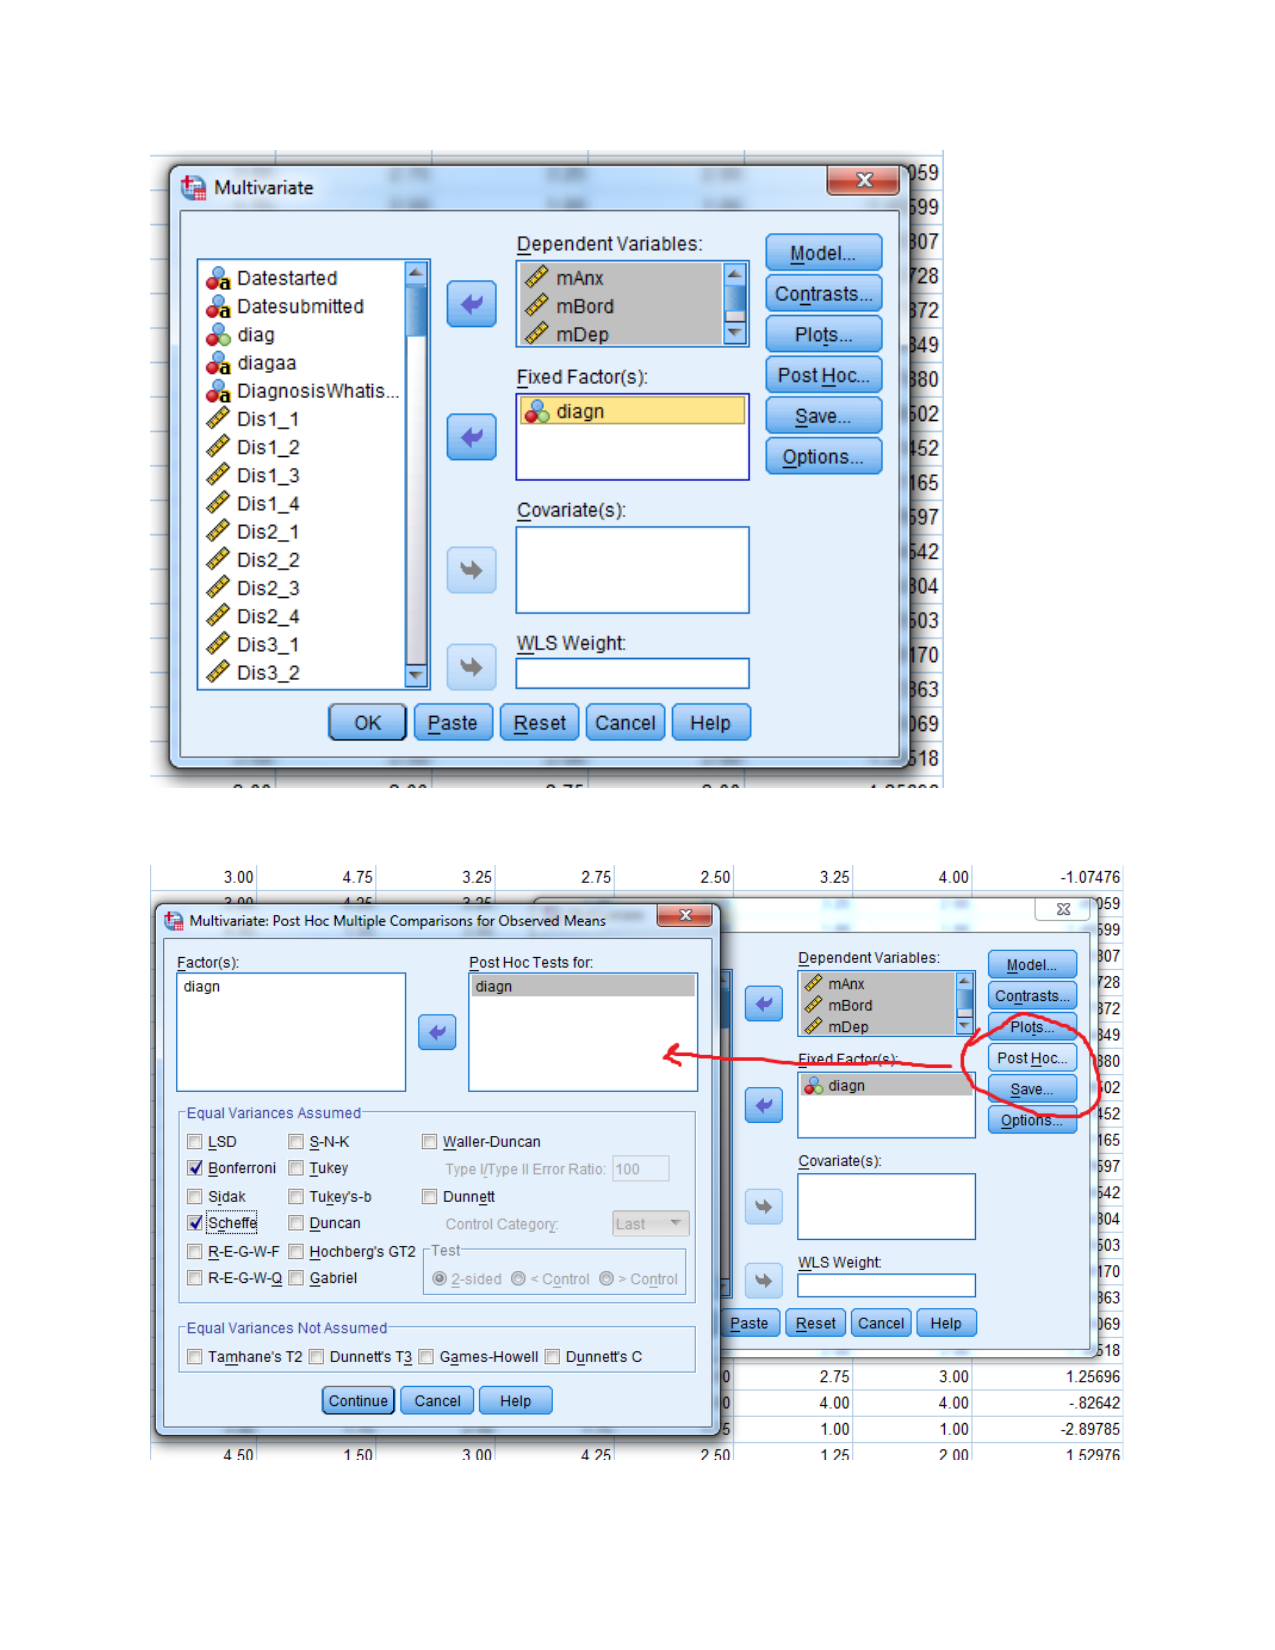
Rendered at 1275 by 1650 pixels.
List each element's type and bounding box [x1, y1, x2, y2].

picture [150, 865, 1124, 1460]
picture [150, 150, 944, 788]
